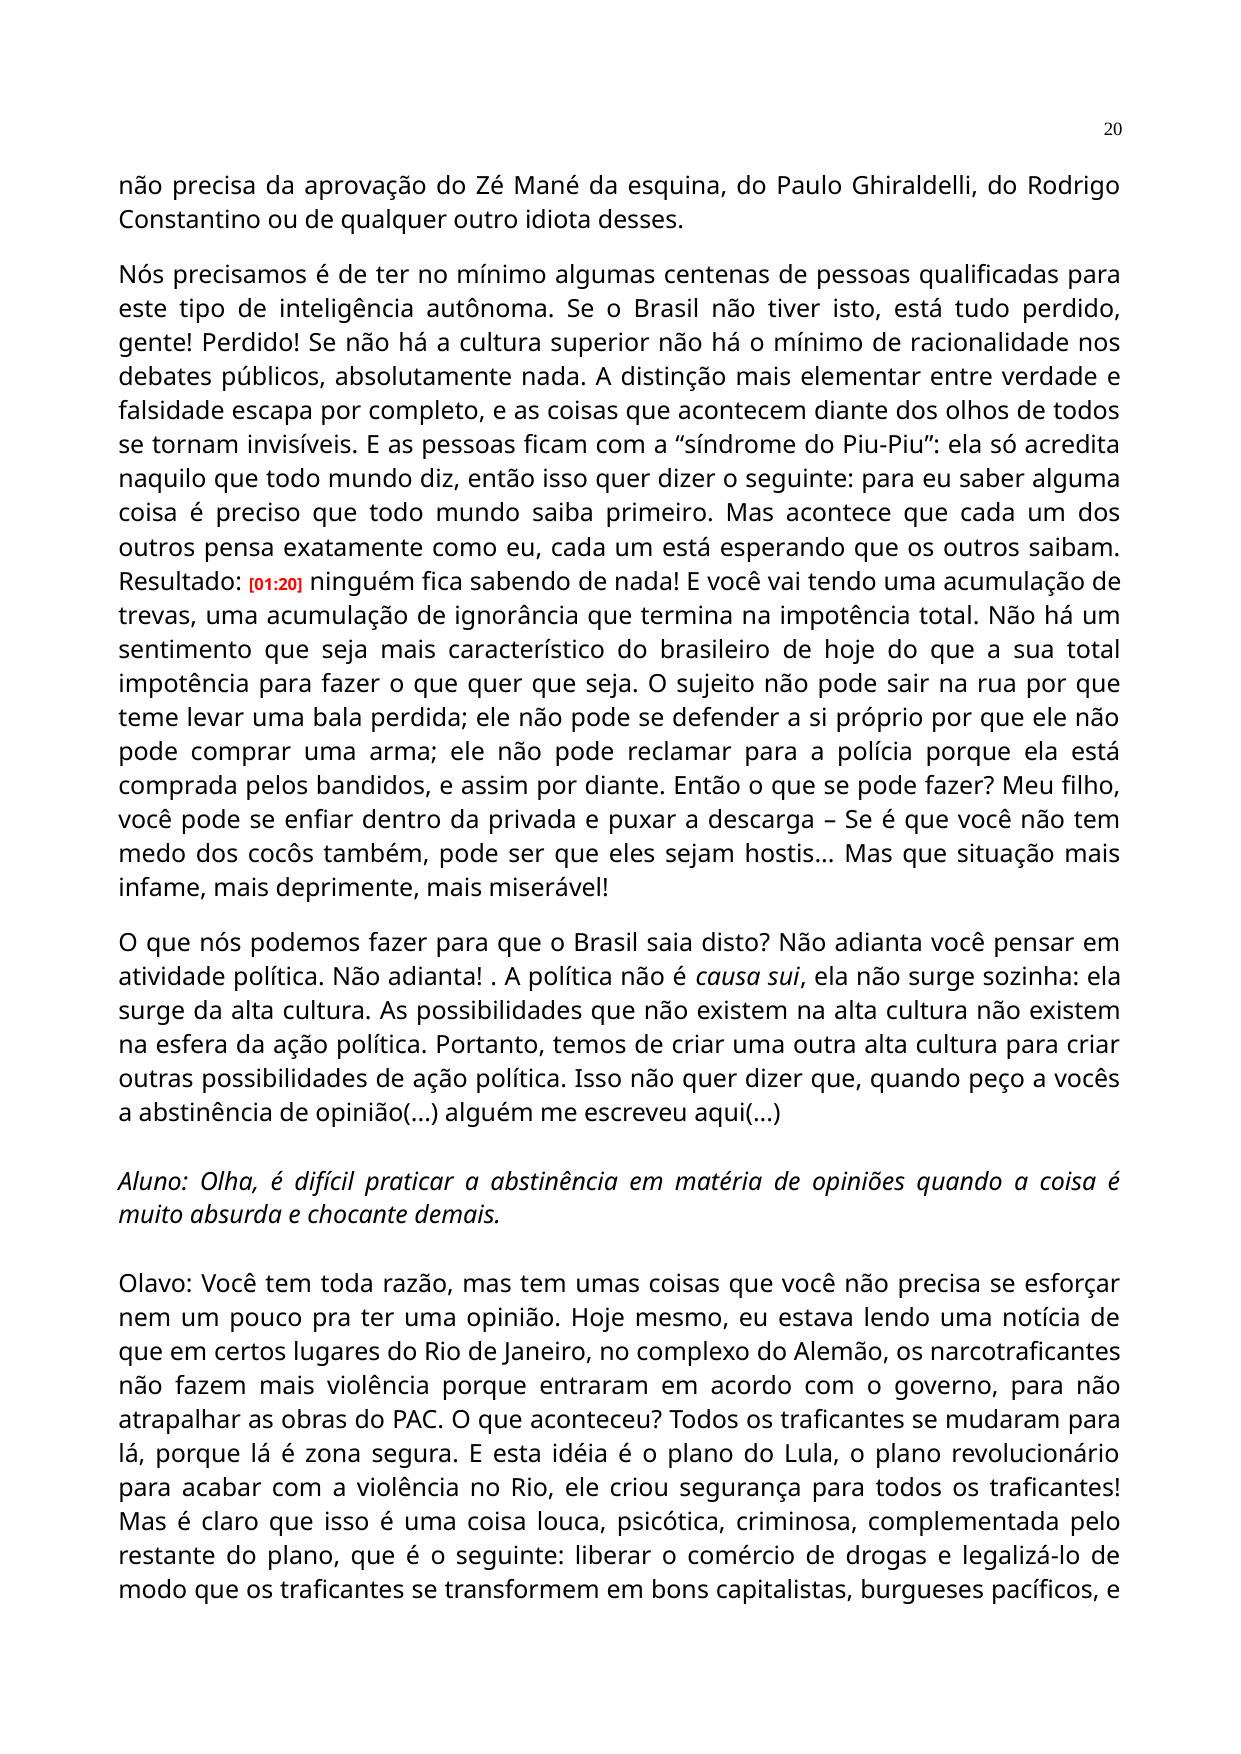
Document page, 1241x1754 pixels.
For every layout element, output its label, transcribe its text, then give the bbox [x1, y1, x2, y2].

text Aluno: Olha, é difícil praticar a abstinência em matéria de opiniões quando a coisa é muito absurda e chocante demais. [118, 1163, 1122, 1231]
text Nós precisamos é de ter no mínimo algumas centenas de pessoas qualificadas para este tipo de inteligência autônoma. Se o Brasil não tiver isto, está tudo perdido, gente! Perdido! Se não há a cultura superior não há o mínimo de racionalidade nos debates públicos, absolutamente nada. A distinção mais elementar entre verdade e falsidade escapa por completo, e as coisas que acontecem diante dos olhos de todos se tornam invisíveis. E as pessoas ficam com a “síndrome do Piu-Piu”: ela só acredita naquilo que todo mundo diz, então isso quer dizer o seguinte: para eu saber alguma coisa é preciso que todo mundo saiba primeiro. Mas acontece que cada um dos outros pensa exatamente como eu, cada um está esperando que os outros saibam. Resultado: [01:20] ninguém fica sabendo de nada! E você vai tendo uma acumulação de trevas, uma acumulação de ignorância que termina na impotência total. Não há um sentimento que seja mais característico do brasileiro de hoje do que a sua total impotência para fazer o que quer que seja. O sujeito não pode sair na rua por que teme levar uma bala perdida; ele não pode se defender a si próprio por que ele não pode comprar uma arma; ele não pode reclamar para a polícia porque ela está comprada pelos bandidos, e assim por diante. Então o que se pode fazer? Meu filho, você pode se enfiar dentro da privada e puxar a descarga – Se é que você não tem medo dos cocôs também, pode ser que eles sejam hostis... Mas que situação mais infame, mais deprimente, mais miserável! [118, 257, 1122, 904]
text O que nós podemos fazer para que o Brasil saia disto? Não adianta você pensar em atividade política. Não adianta! . A política não é causa sui, ela não surge sozinha: ela surge da alta cultura. As possibilidades que não existem na alta cultura não existem na esfera da ação política. Portanto, temos de criar uma outra alta cultura para criar outras possibilidades de ação política. Isso não quer dizer que, quando peço a vocês a abstinência de opinião(...) alguém me escreveu aqui(...) [118, 925, 1122, 1129]
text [118, 1265, 1122, 1606]
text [118, 168, 1122, 236]
